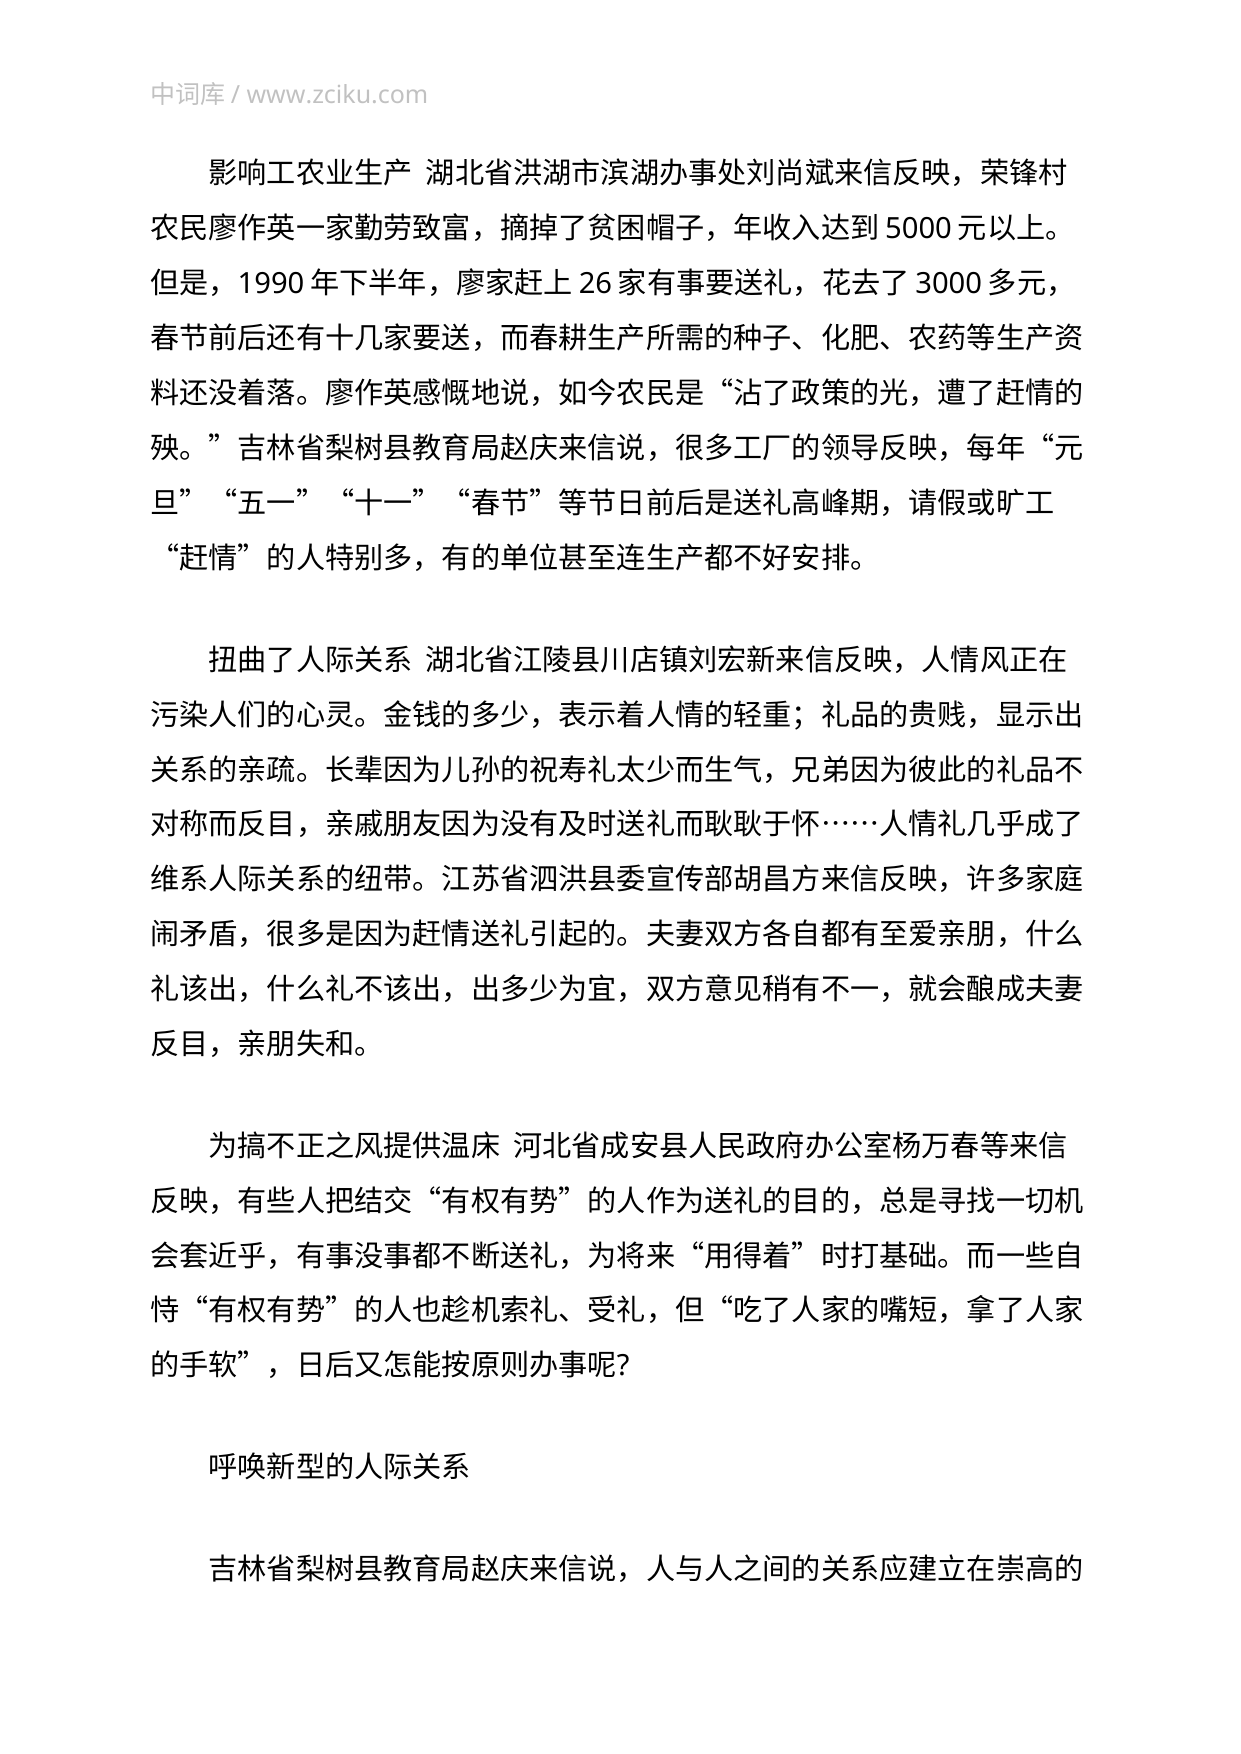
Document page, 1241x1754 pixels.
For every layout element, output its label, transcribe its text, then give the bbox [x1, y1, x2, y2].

text 影响工农业生产 湖北省洪湖市滨湖办事处刘尚斌来信反映，荣锋村农民廖作英一家勤劳致富，摘掉了贫困帽子，年收入达到5000元以上。但是，1990年下半年，廖家赶上26家有事要送礼，花去了3000多元，春节前后还有十几家要送，而春耕生产所需的种子、化肥、农药等生产资料还没着落。廖作英感慨地说，如今农民是“沾了政策的光，遭了赶情的殃。”吉林省梨树县教育局赵庆来信说，很多工厂的领导反映，每年“元旦”“五一”“十一”“春节”等节日前后是送礼高峰期，请假或旷工“赶情”的人特别多，有的单位甚至连生产都不好安排。 [150, 150, 1090, 577]
text 呼唤新型的人际关系 [150, 1444, 1090, 1486]
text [150, 1546, 1090, 1588]
text 扭曲了人际关系 湖北省江陵县川店镇刘宏新来信反映，人情风正在污染人们的心灵。金钱的多少，表示着人情的轻重；礼品的贵贱，显示出关系的亲疏。长辈因为儿孙的祝寿礼太少而生气，兄弟因为彼此的礼品不对称而反目，亲戚朋友因为没有及时送礼而耿耿于怀……人情礼几乎成了维系人际关系的纽带。江苏省泗洪县委宣传部胡昌方来信反映，许多家庭闹矛盾，很多是因为赶情送礼引起的。夫妻双方各自都有至爱亲朋，什么礼该出，什么礼不该出，出多少为宜，双方意见稍有不一，就会酿成夫妻反目，亲朋失和。 [150, 636, 1090, 1063]
text 为搞不正之风提供温床 河北省成安县人民政府办公室杨万春等来信反映，有些人把结交“有权有势”的人作为送礼的目的，总是寻找一切机会套近乎，有事没事都不断送礼，为将来“用得着”时打基础。而一些自恃“有权有势”的人也趁机索礼、受礼，但“吃了人家的嘴短，拿了人家的手软”，日后又怎能按原则办事呢? [150, 1122, 1090, 1384]
